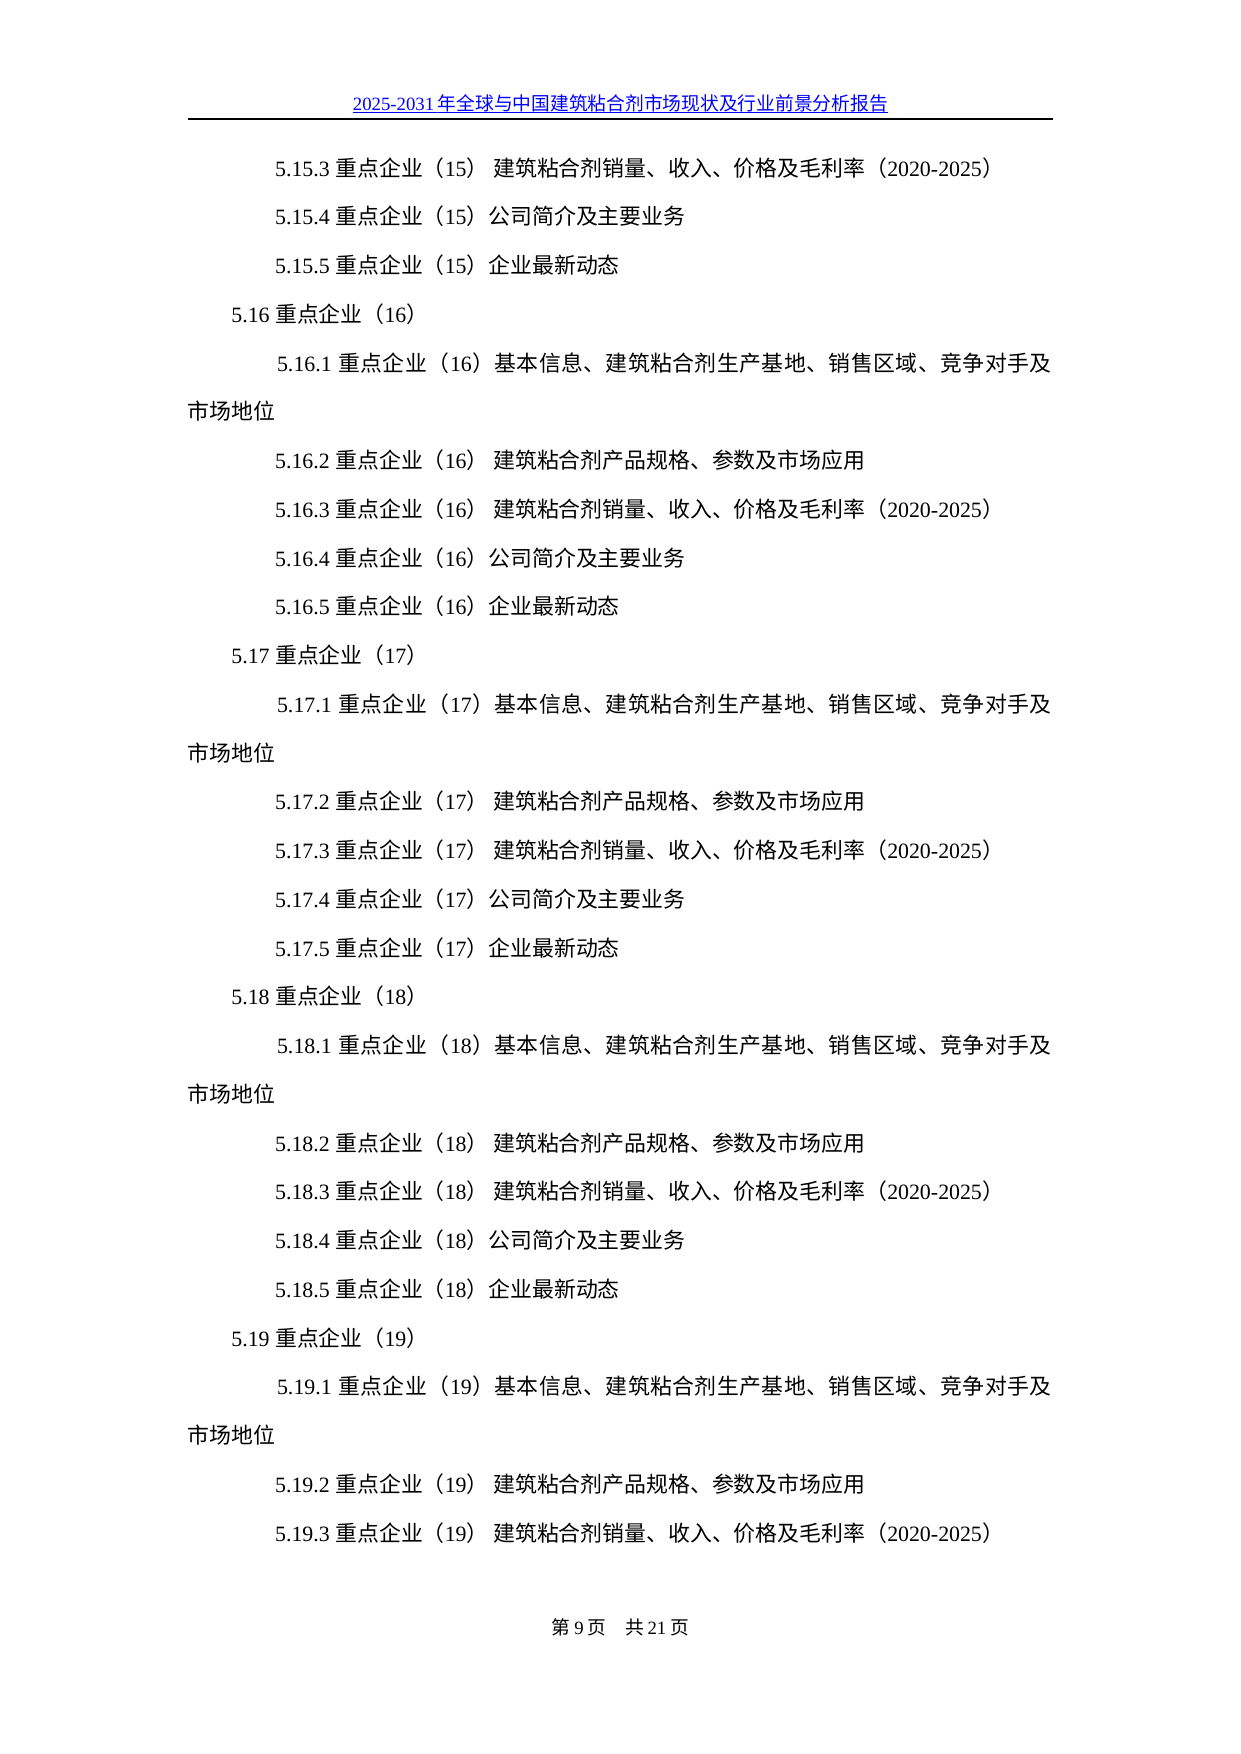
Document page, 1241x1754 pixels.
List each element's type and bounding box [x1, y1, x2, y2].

text [187, 150, 1053, 1548]
